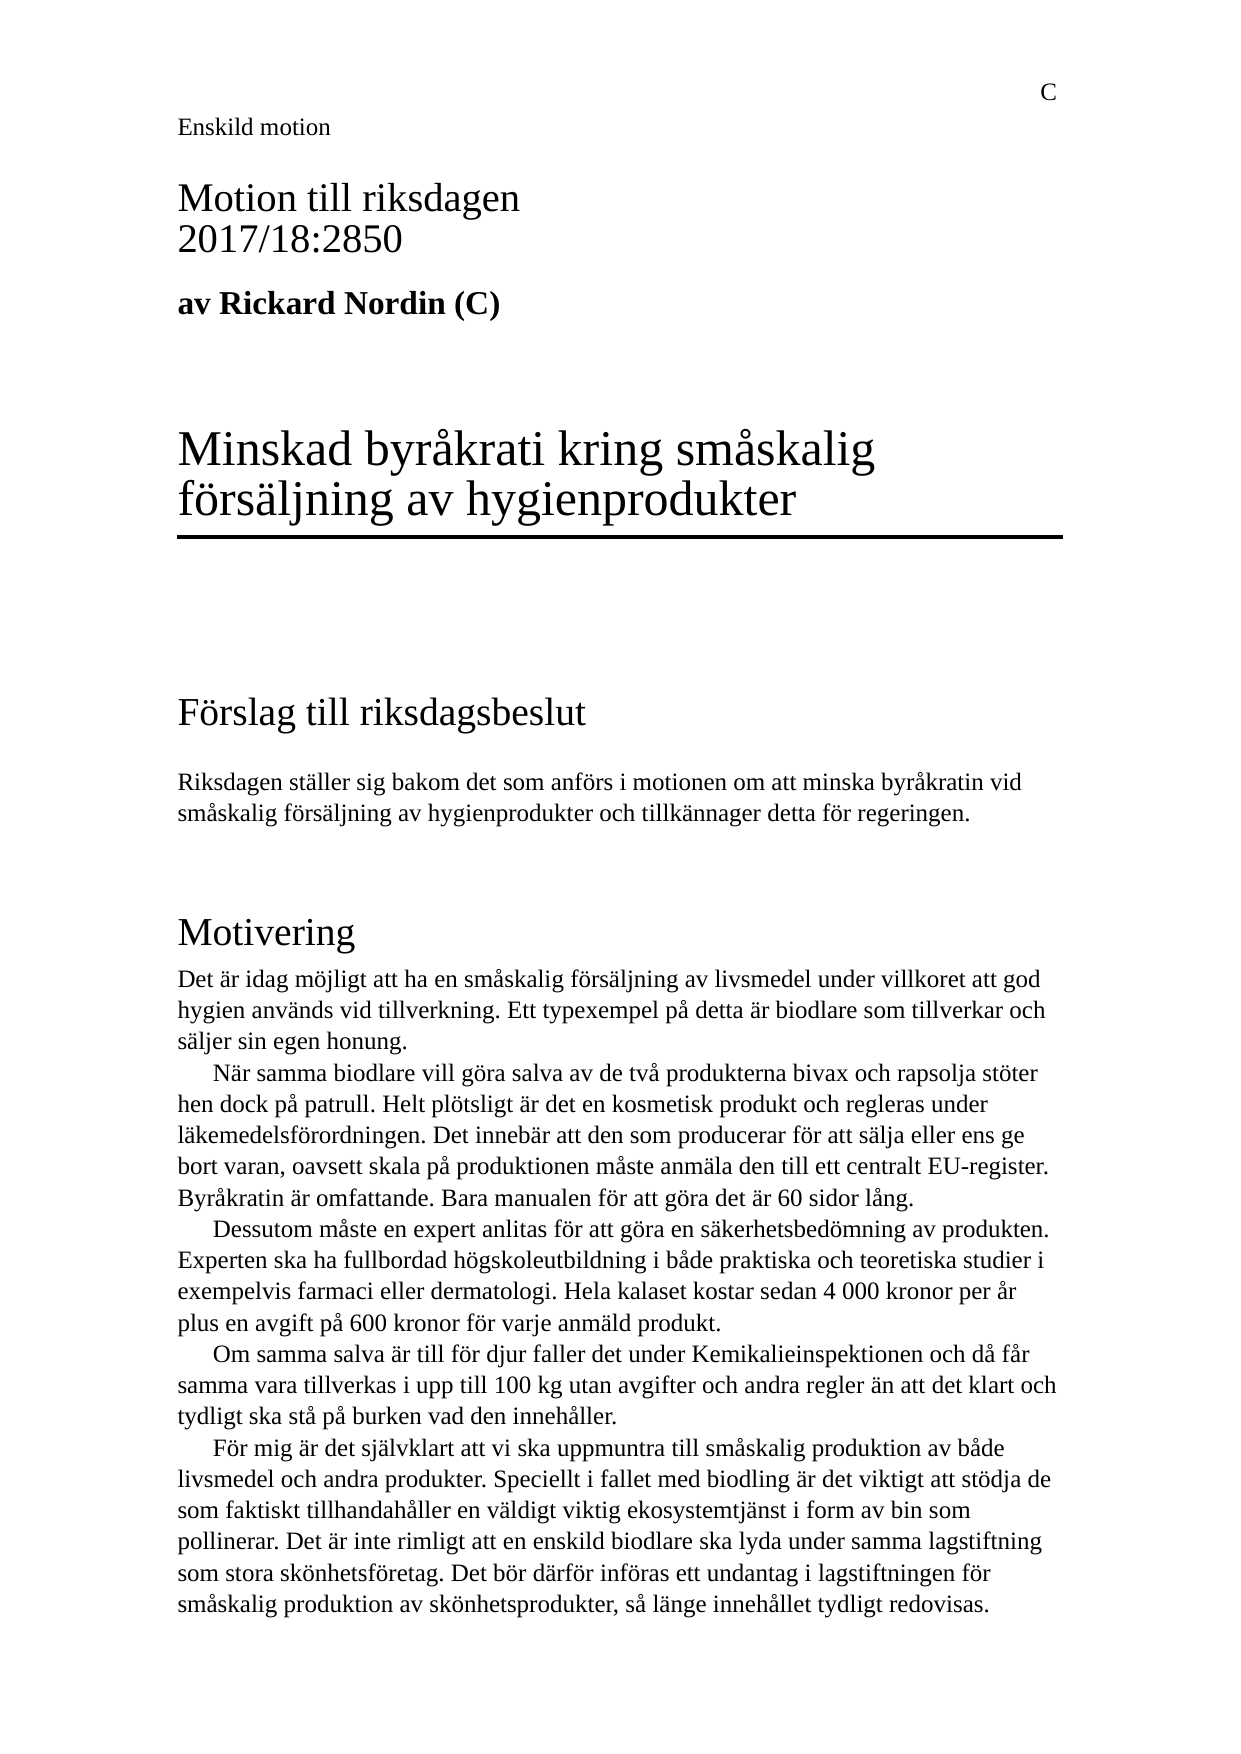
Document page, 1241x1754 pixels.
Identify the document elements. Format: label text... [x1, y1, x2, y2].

text Det är idag möjligt att ha en småskalig försäljning av livsmedel under villkoret att god hygien används vid tillverkning. Ett typexempel på detta är biodlare som tillverkar och säljer sin egen honung. [177, 961, 1063, 1055]
text Om samma salva är till för djur faller det under Kemikalieinspektionen och då får samma vara tillverkas i upp till 100 kg utan avgifter och andra regler än att det klart och tydligt ska stå på burken vad den innehåller. [177, 1336, 1063, 1430]
text För mig är det självklart att vi ska uppmuntra till småskalig produktion av både livsmedel och andra produkter. Speciellt i fallet med biodling är det viktigt att stödja de som faktiskt tillhandahåller en väldigt viktig ekosystemtjänst i form av bin som pollinerar. Det är inte rimligt att en enskild biodlare ska lyda under samma lagstiftning som stora skönhetsföretag. Det bör därför införas ett undantag i lagstiftningen för småskalig produktion av skönhetsprodukter, så länge innehållet tydligt redovisas. [177, 1430, 1063, 1618]
text Dessutom måste en expert anlitas för att göra en säkerhetsbedömning av produkten. Experten ska ha fullbordad högskoleutbildning i både praktiska och teoretiska studier i exempelvis farmaci eller dermatologi. Hela kalaset kostar sedan 4 000 kronor per år plus en avgift på 600 kronor för varje anmäld produkt. [177, 1211, 1063, 1336]
text När samma biodlare vill göra salva av de två produkterna bivax och rapsolja stöter hen dock på patrull. Helt plötsligt är det en kosmetisk produkt och regleras under läkemedelsförordningen. Det innebär att den som producerar för att sälja eller ens ge bort varan, oavsett skala på produktionen måste anmäla den till ett centralt EU-register. Byråkratin är omfattande. Bara manualen för att göra det är 60 sidor lång. [177, 1055, 1063, 1211]
